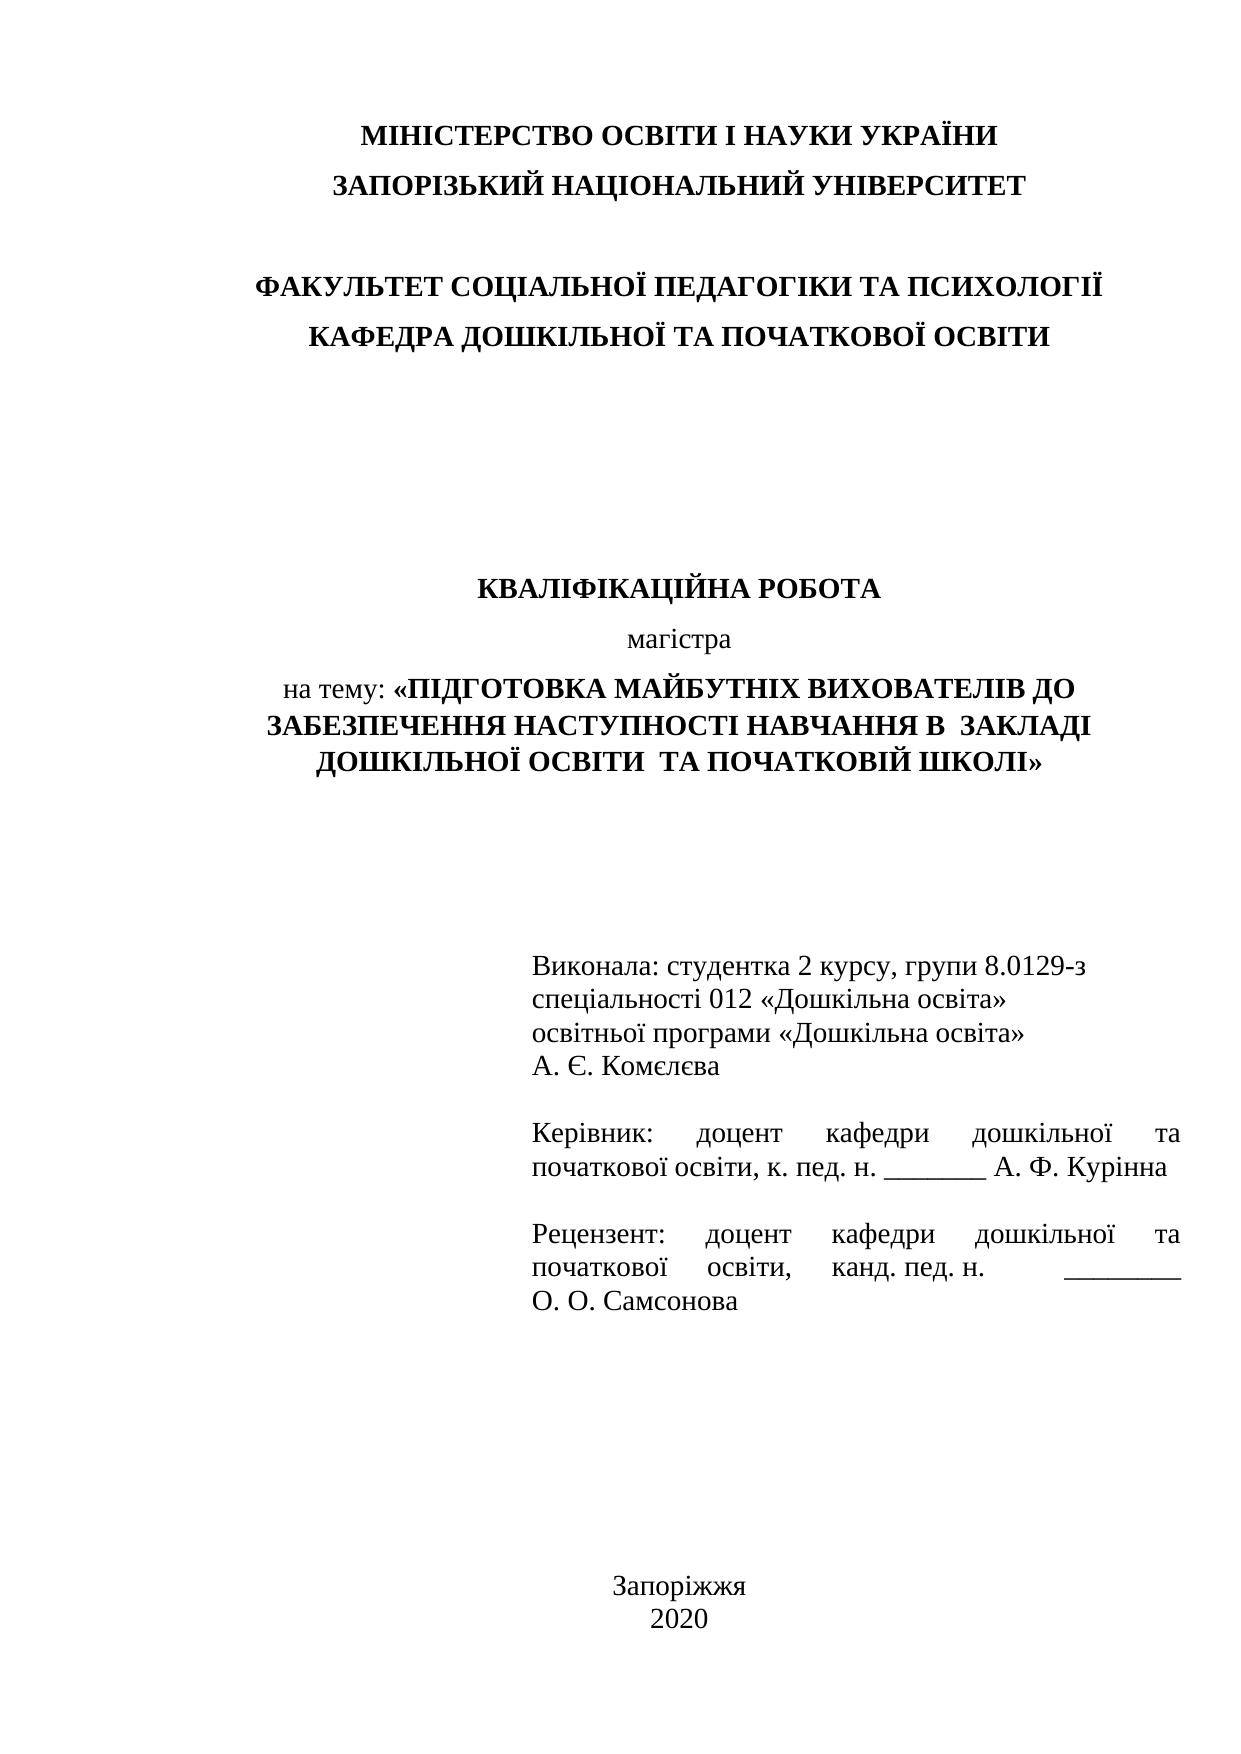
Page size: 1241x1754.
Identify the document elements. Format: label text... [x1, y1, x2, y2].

text 2020 [177, 1602, 1181, 1635]
text Запоріжжя [177, 1568, 1181, 1602]
text освітньої програми «Дошкільна освіта» [532, 1015, 1181, 1048]
text на тему: «ПІДГОТОВКА МАЙБУТНІХ ВИХОВАТЕЛІВ ДО ЗАБЕЗПЕЧЕННЯ НАСТУПНОСТІ НАВЧАННЯ В ЗАКЛАДІ ДОШКІЛЬНОЇ ОСВІТИ ТА ПОЧАТКОВІЙ ШКОЛІ» [177, 672, 1181, 777]
text МІНІСТЕРСТВО ОСВІТИ І НАУКИ УКРАЇНИ [177, 118, 1181, 152]
text Керівник: доцент кафедри дошкільної та початкової освіти, к. пед. н. _______ А. Ф. Курінна [532, 1115, 1181, 1182]
text А. Є. Комєлєва [532, 1048, 1181, 1082]
text спеціальності 012 «Дошкільна освіта» [532, 981, 1181, 1015]
text ЗАПОРІЗЬКИЙ НАЦІОНАЛЬНИЙ УНІВЕРСИТЕТ [177, 168, 1181, 202]
text Рецензент: доцент кафедри дошкільної та початкової освіти, канд. пед. н. ________ О. О. Самсонова [532, 1216, 1181, 1317]
text КВАЛІФІКАЦІЙНА РОБОТА [177, 571, 1181, 604]
text КАФЕДРА ДОШКІЛЬНОЇ ТА ПОЧАТКОВОЇ ОСВІТИ [177, 319, 1181, 353]
text магістра [177, 621, 1181, 655]
text ФАКУЛЬТЕТ СОЦІАЛЬНОЇ ПЕДАГОГІКИ ТА ПСИХОЛОГІЇ [177, 269, 1181, 303]
text Виконала: студентка 2 курсу, групи 8.0129-з [532, 948, 1181, 981]
